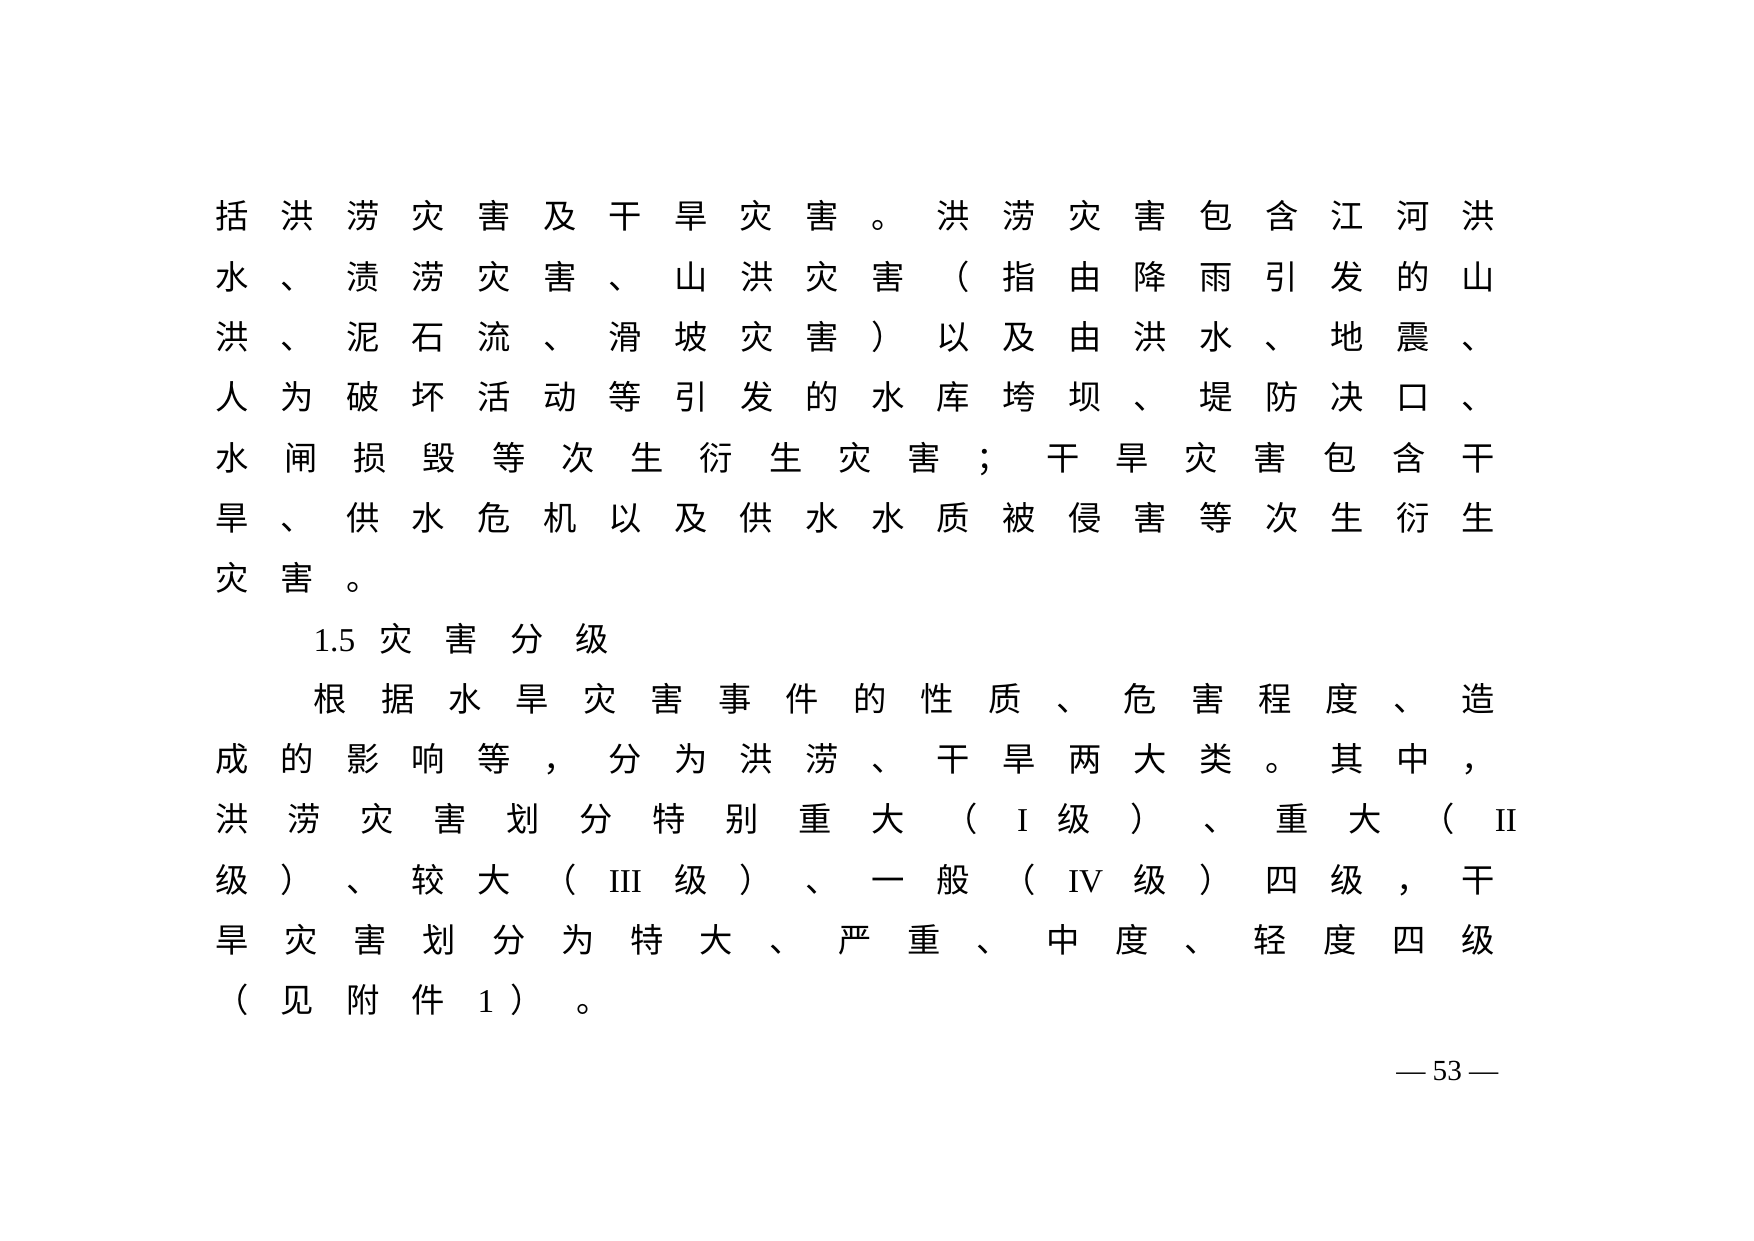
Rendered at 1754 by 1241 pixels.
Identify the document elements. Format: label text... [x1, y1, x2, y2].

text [215, 184, 1527, 606]
subtitle 1.5 灾害分级 [215, 606, 1527, 667]
text 根据水旱灾害事件的性质、危害程度、造成的影响等，分为洪涝、干旱两大类。其中，洪涝灾害划分特别重大（I级）、重大（II级）、较大（III级）、一般（IV级）四级，干旱灾害划分为特大、严重、中度、轻度四级（见附件1）。 [215, 667, 1527, 1028]
